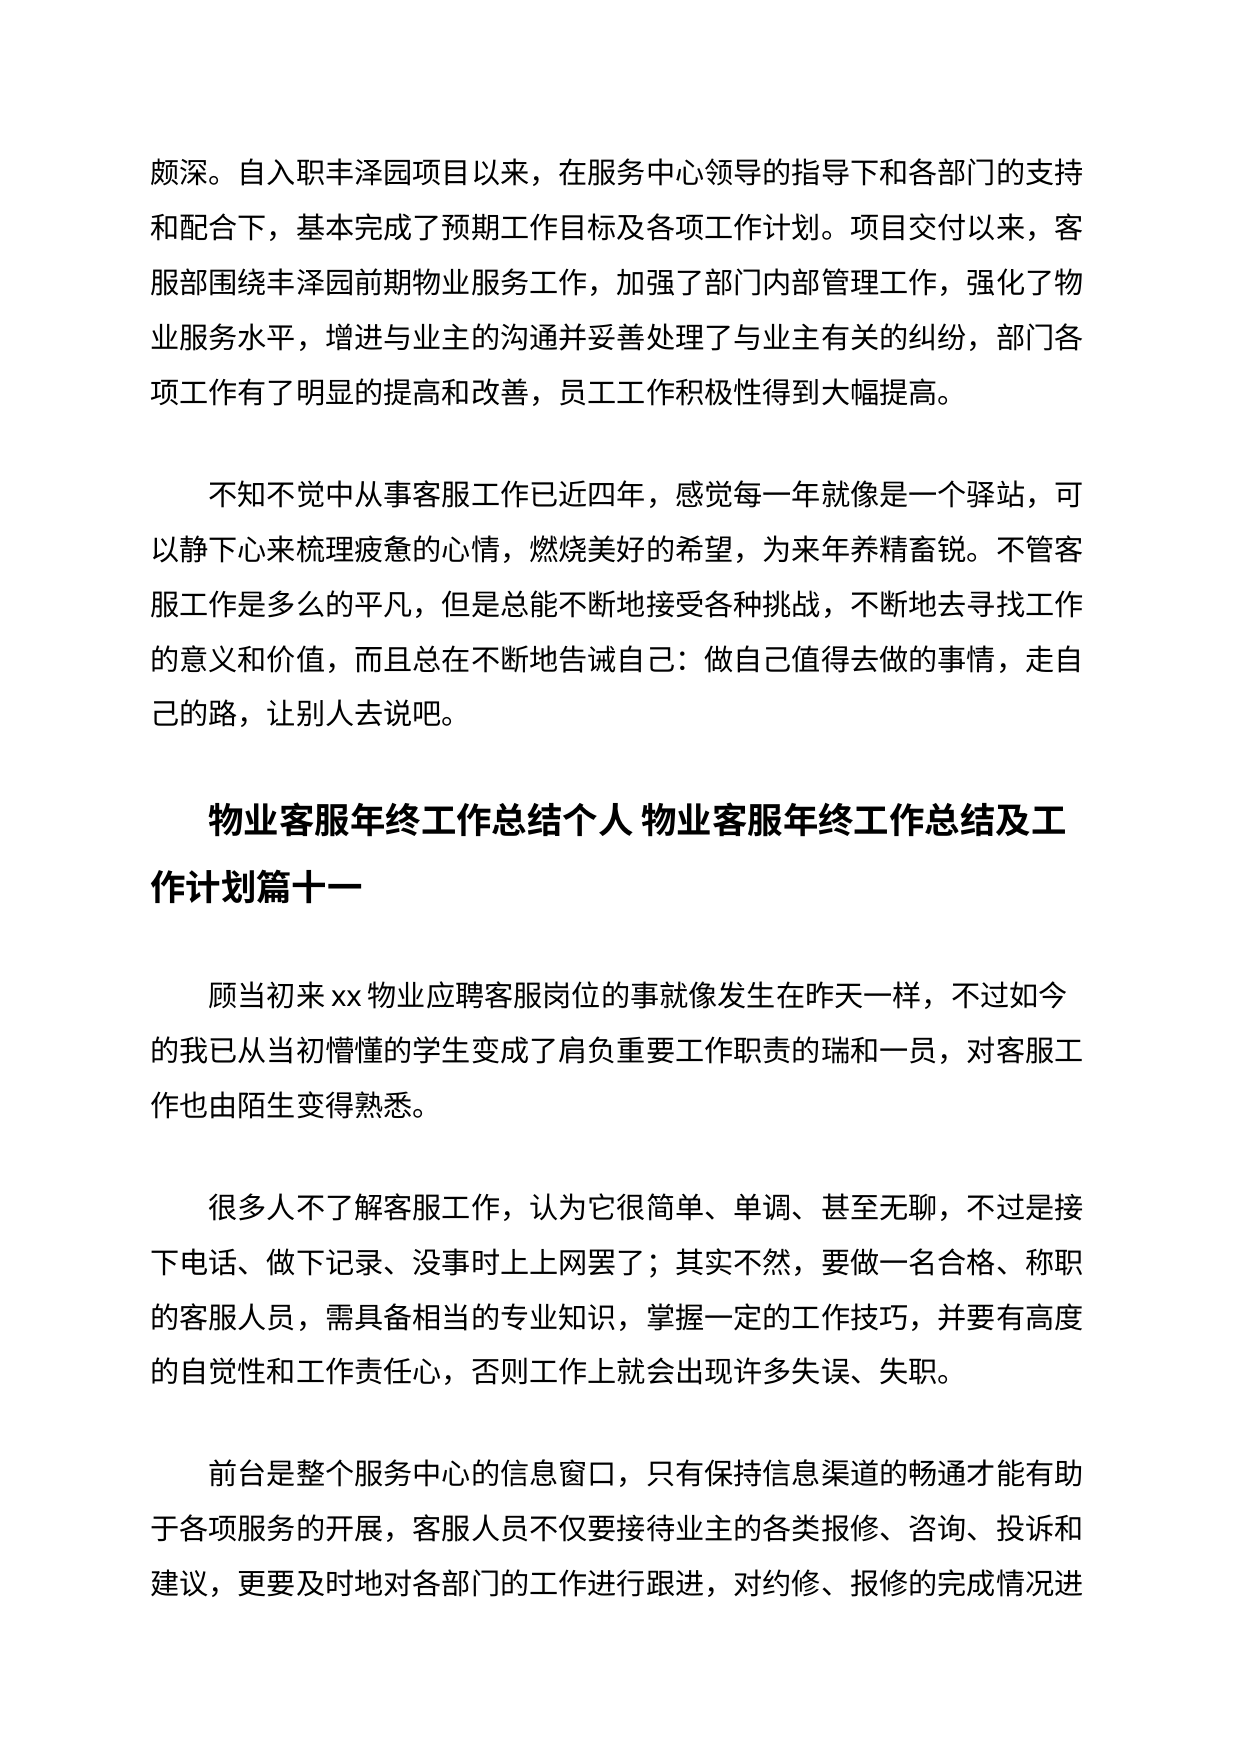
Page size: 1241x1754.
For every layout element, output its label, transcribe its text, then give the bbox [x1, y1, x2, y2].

text 物业客服年终工作总结个人 物业客服年终工作总结及工作计划篇十一 [150, 793, 1090, 911]
text 不知不觉中从事客服工作已近四年，感觉每一年就像是一个驿站，可以静下心来梳理疲惫的心情，燃烧美好的希望，为来年养精畜锐。不管客服工作是多么的平凡，但是总能不断地接受各种挑战，不断地去寻找工作的意义和价值，而且总在不断地告诫自己：做自己值得去做的事情，走自己的路，让别人去说吧。 [150, 471, 1090, 733]
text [150, 150, 1090, 412]
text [150, 1451, 1090, 1603]
text 很多人不了解客服工作，认为它很简单、单调、甚至无聊，不过是接下电话、做下记录、没事时上上网罢了；其实不然，要做一名合格、称职的客服人员，需具备相当的专业知识，掌握一定的工作技巧，并要有高度的自觉性和工作责任心，否则工作上就会出现许多失误、失职。 [150, 1184, 1090, 1391]
text 顾当初来xx物业应聘客服岗位的事就像发生在昨天一样，不过如今的我已从当初懵懂的学生变成了肩负重要工作职责的瑞和一员，对客服工作也由陌生变得熟悉。 [150, 973, 1090, 1125]
